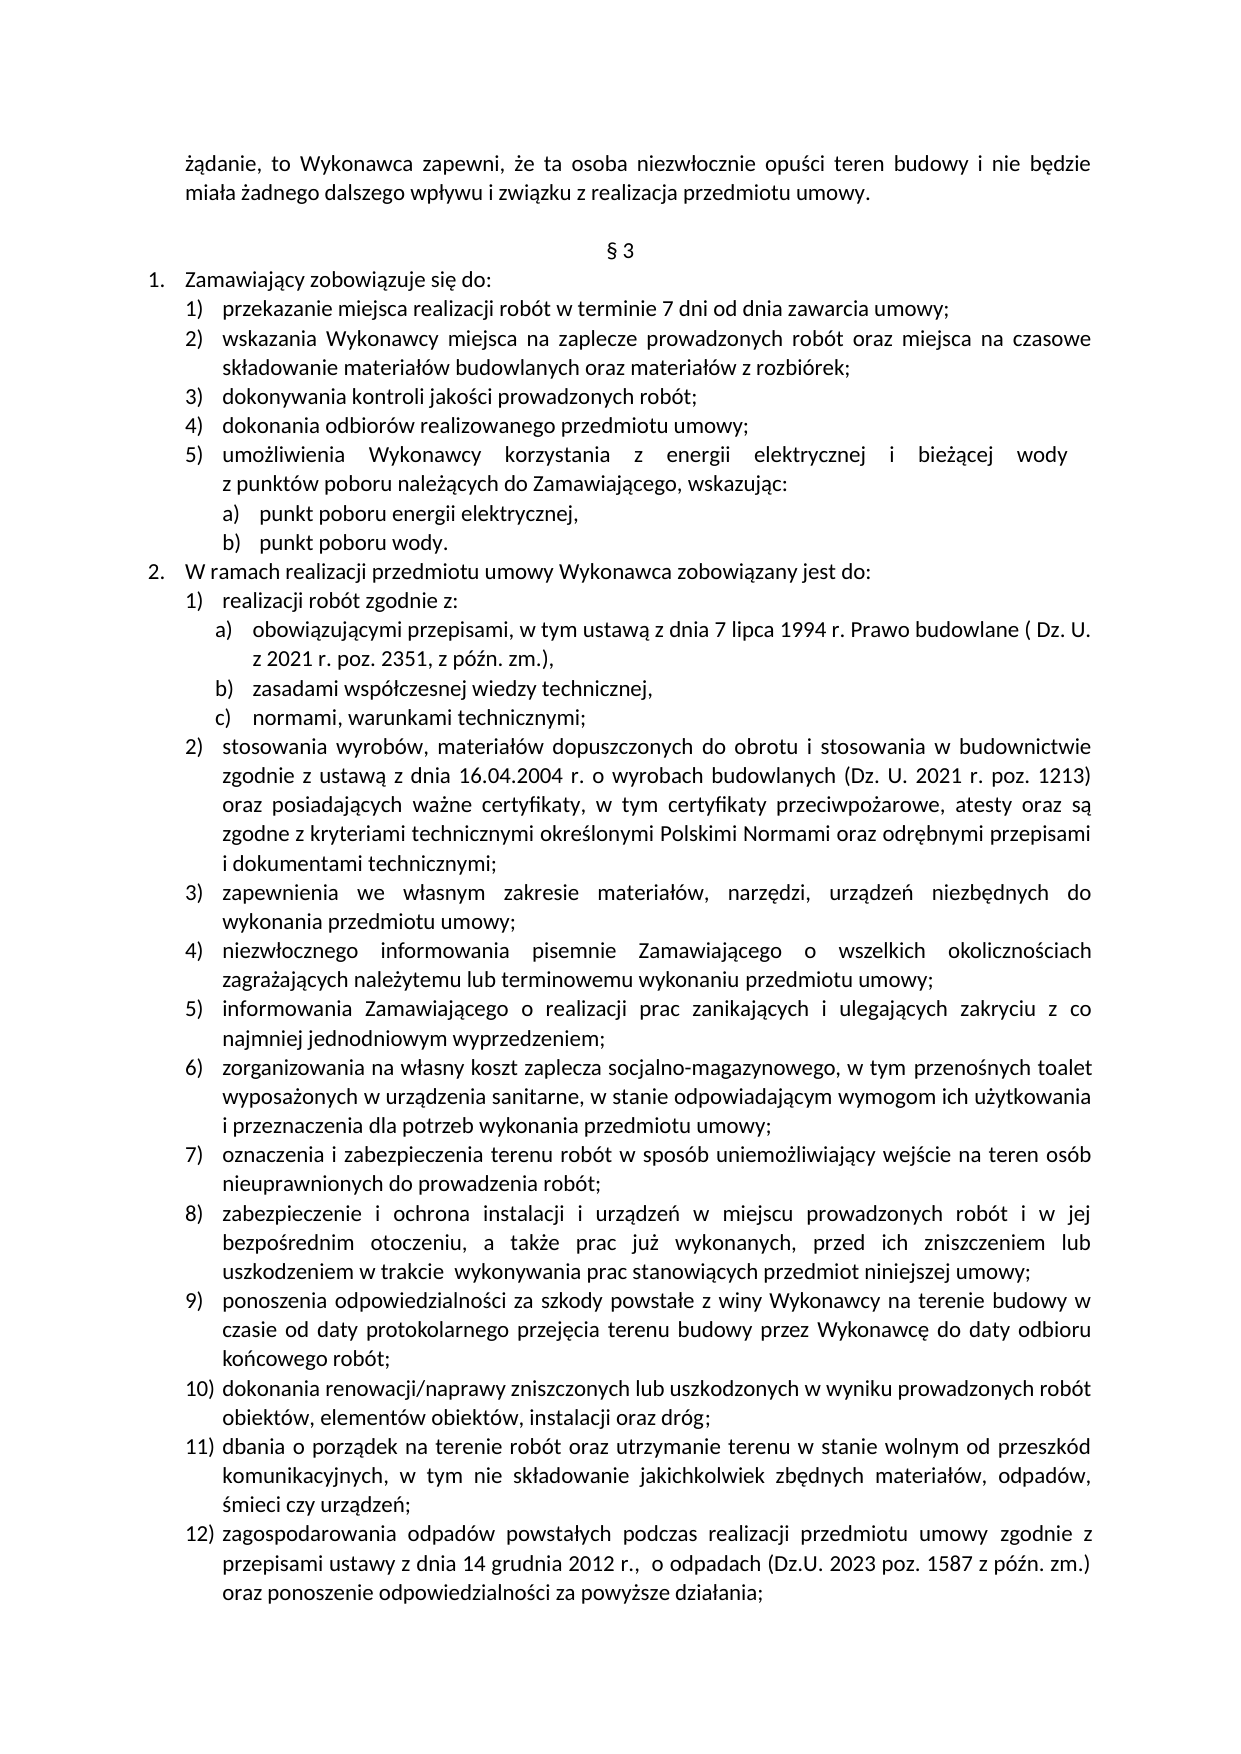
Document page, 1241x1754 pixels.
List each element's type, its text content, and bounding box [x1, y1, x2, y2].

list dokonywania kontroli jakości prowadzonych robót; [185, 381, 1093, 410]
list dbania o porządek na terenie robót oraz utrzymanie terenu w stanie wolnym od przeszkód komunikacyjnych, w tym nie składowanie jakichkolwiek zbędnych materiałów, odpadów, śmieci czy urządzeń; [185, 1431, 1093, 1518]
list punkt poboru energii elektrycznej, [222, 498, 1093, 527]
list informowania Zamawiającego o realizacji prac zanikających i ulegających zakryciu z co najmniej jednodniowym wyprzedzeniem; [185, 993, 1093, 1052]
list Zamawiający zobowiązuje się do: [148, 264, 1093, 293]
list zasadami współczesnej wiedzy technicznej, [215, 673, 1093, 702]
list umożliwienia Wykonawcy korzystania z energii elektrycznej i bieżącej wody z punktów poboru należących do Zamawiającego, wskazując: [185, 439, 1093, 498]
list normami, warunkami technicznymi; [215, 702, 1093, 731]
list dokonania odbiorów realizowanego przedmiotu umowy; [185, 410, 1093, 439]
list oznaczenia i zabezpieczenia terenu robót w sposób uniemożliwiający wejście na teren osób nieuprawnionych do prowadzenia robót; [185, 1139, 1093, 1198]
list wskazania Wykonawcy miejsca na zaplecze prowadzonych robót oraz miejsca na czasowe składowanie materiałów budowlanych oraz materiałów z rozbiórek; [185, 323, 1093, 381]
list realizacji robót zgodnie z: [185, 585, 1093, 614]
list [148, 148, 1093, 206]
list ponoszenia odpowiedzialności za szkody powstałe z winy Wykonawcy na terenie budowy w czasie od daty protokolarnego przejęcia terenu budowy przez Wykonawcę do daty odbioru końcowego robót; [185, 1285, 1093, 1373]
list punkt poboru wody. [222, 527, 1093, 556]
list niezwłocznego informowania pisemnie Zamawiającego o wszelkich okolicznościach zagrażających należytemu lub terminowemu wykonaniu przedmiotu umowy; [185, 935, 1093, 993]
list zagospodarowania odpadów powstałych podczas realizacji przedmiotu umowy zgodnie z przepisami ustawy z dnia 14 grudnia 2012 r., o odpadach (Dz.U. 2023 poz. 1587 z późn. zm.) oraz ponoszenie odpowiedzialności za powyższe działania; [185, 1518, 1093, 1606]
list zorganizowania na własny koszt zaplecza socjalno-magazynowego, w tym przenośnych toalet wyposażonych w urządzenia sanitarne, w stanie odpowiadającym wymogom ich użytkowania i przeznaczenia dla potrzeb wykonania przedmiotu umowy; [185, 1052, 1093, 1139]
list przekazanie miejsca realizacji robót w terminie 7 dni od dnia zawarcia umowy; [185, 293, 1093, 323]
text § 3 [148, 235, 1093, 264]
list dokonania renowacji/naprawy zniszczonych lub uszkodzonych w wyniku prowadzonych robót obiektów, elementów obiektów, instalacji oraz dróg; [185, 1373, 1093, 1431]
list zapewnienia we własnym zakresie materiałów, narzędzi, urządzeń niezbędnych do wykonania przedmiotu umowy; [185, 877, 1093, 935]
list obowiązującymi przepisami, w tym ustawą z dnia 7 lipca 1994 r. Prawo budowlane ( Dz. U. z 2021 r. poz. 2351, z późn. zm.), [215, 614, 1093, 673]
list stosowania wyrobów, materiałów dopuszczonych do obrotu i stosowania w budownictwie zgodnie z ustawą z dnia 16.04.2004 r. o wyrobach budowlanych (Dz. U. 2021 r. poz. 1213) oraz posiadających ważne certyfikaty, w tym certyfikaty przeciwpożarowe, atesty oraz są zgodne z kryteriami technicznymi określonymi Polskimi Normami oraz odrębnymi przepisami i dokumentami technicznymi; [185, 731, 1093, 877]
list zabezpieczenie i ochrona instalacji i urządzeń w miejscu prowadzonych robót i w jej bezpośrednim otoczeniu, a także prac już wykonanych, przed ich zniszczeniem lub uszkodzeniem w trakcie wykonywania prac stanowiących przedmiot niniejszej umowy; [185, 1198, 1093, 1285]
list W ramach realizacji przedmiotu umowy Wykonawca zobowiązany jest do: [148, 556, 1093, 585]
